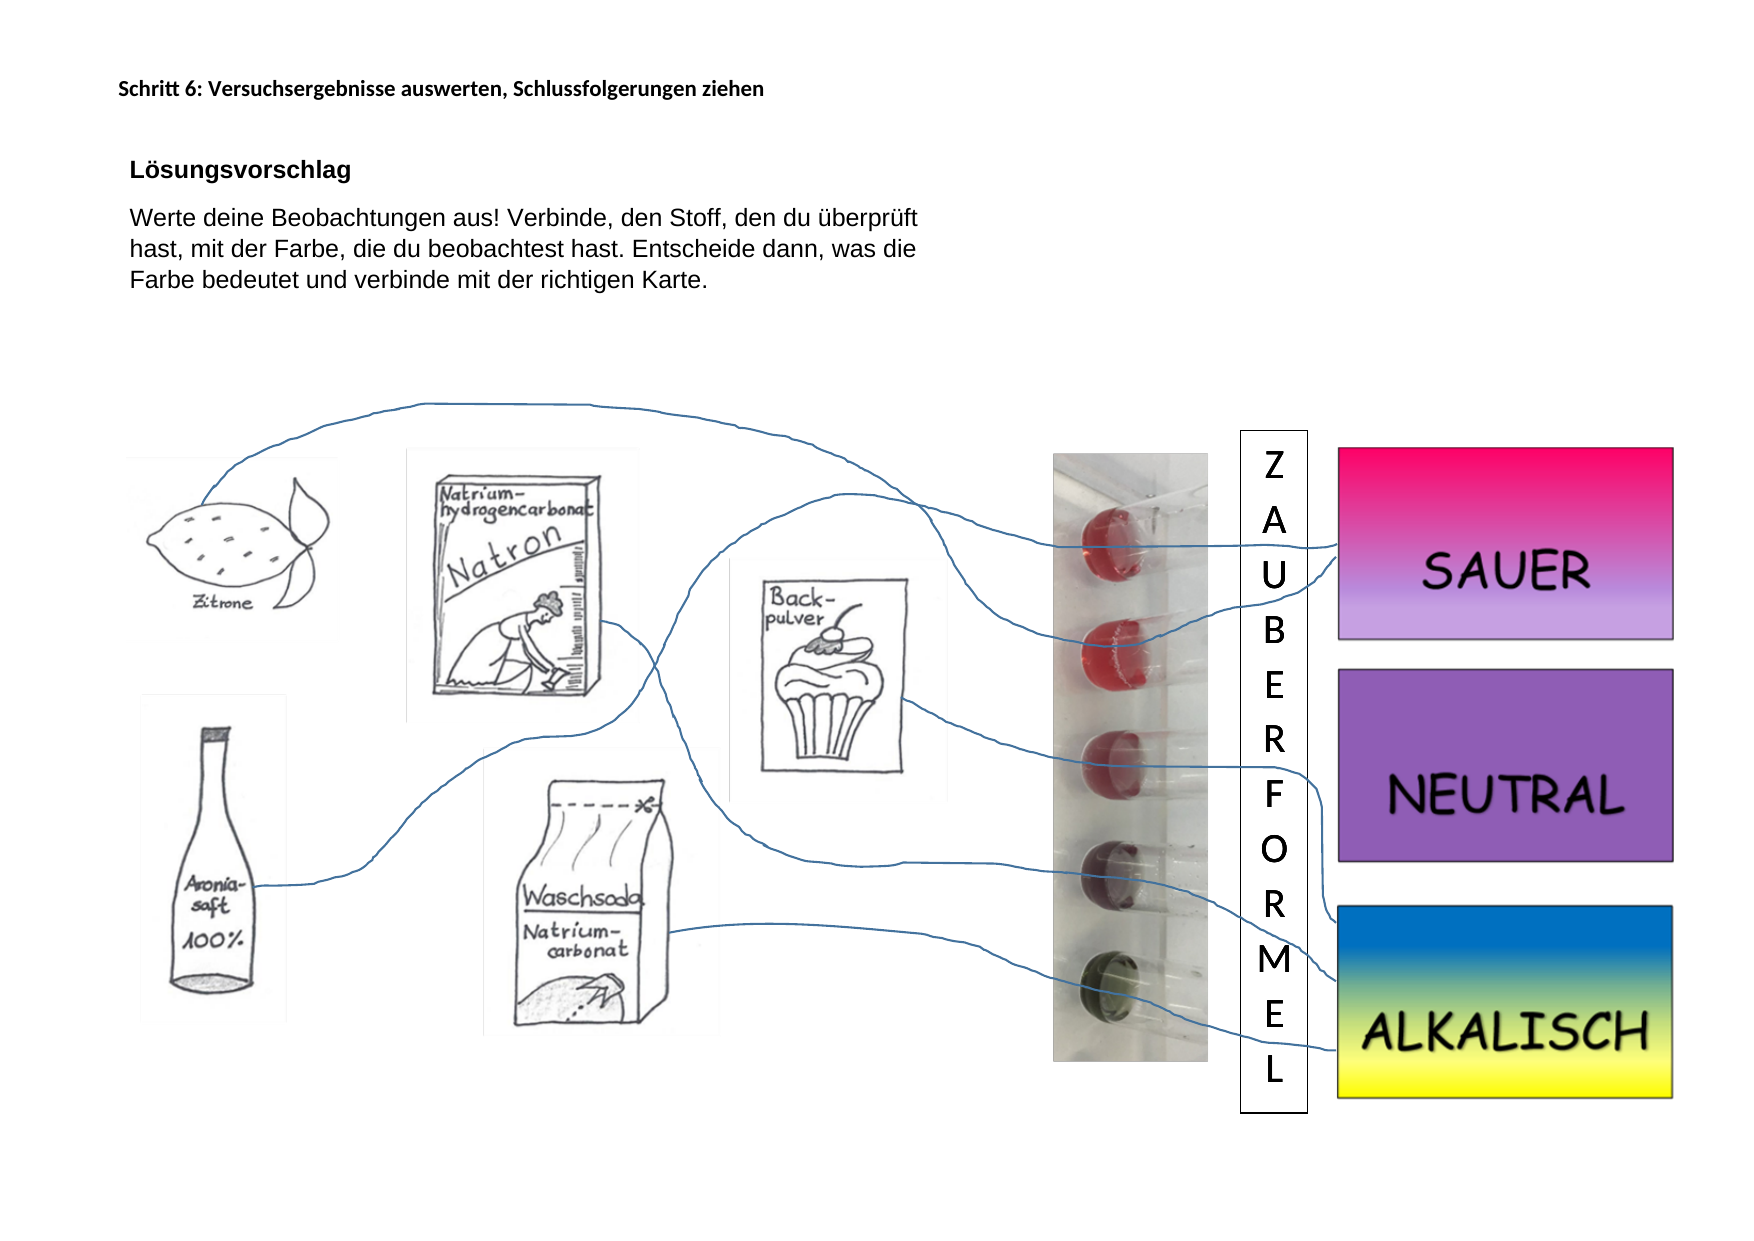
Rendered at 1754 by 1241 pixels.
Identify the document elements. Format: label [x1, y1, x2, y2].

picture [126, 345, 1676, 1167]
